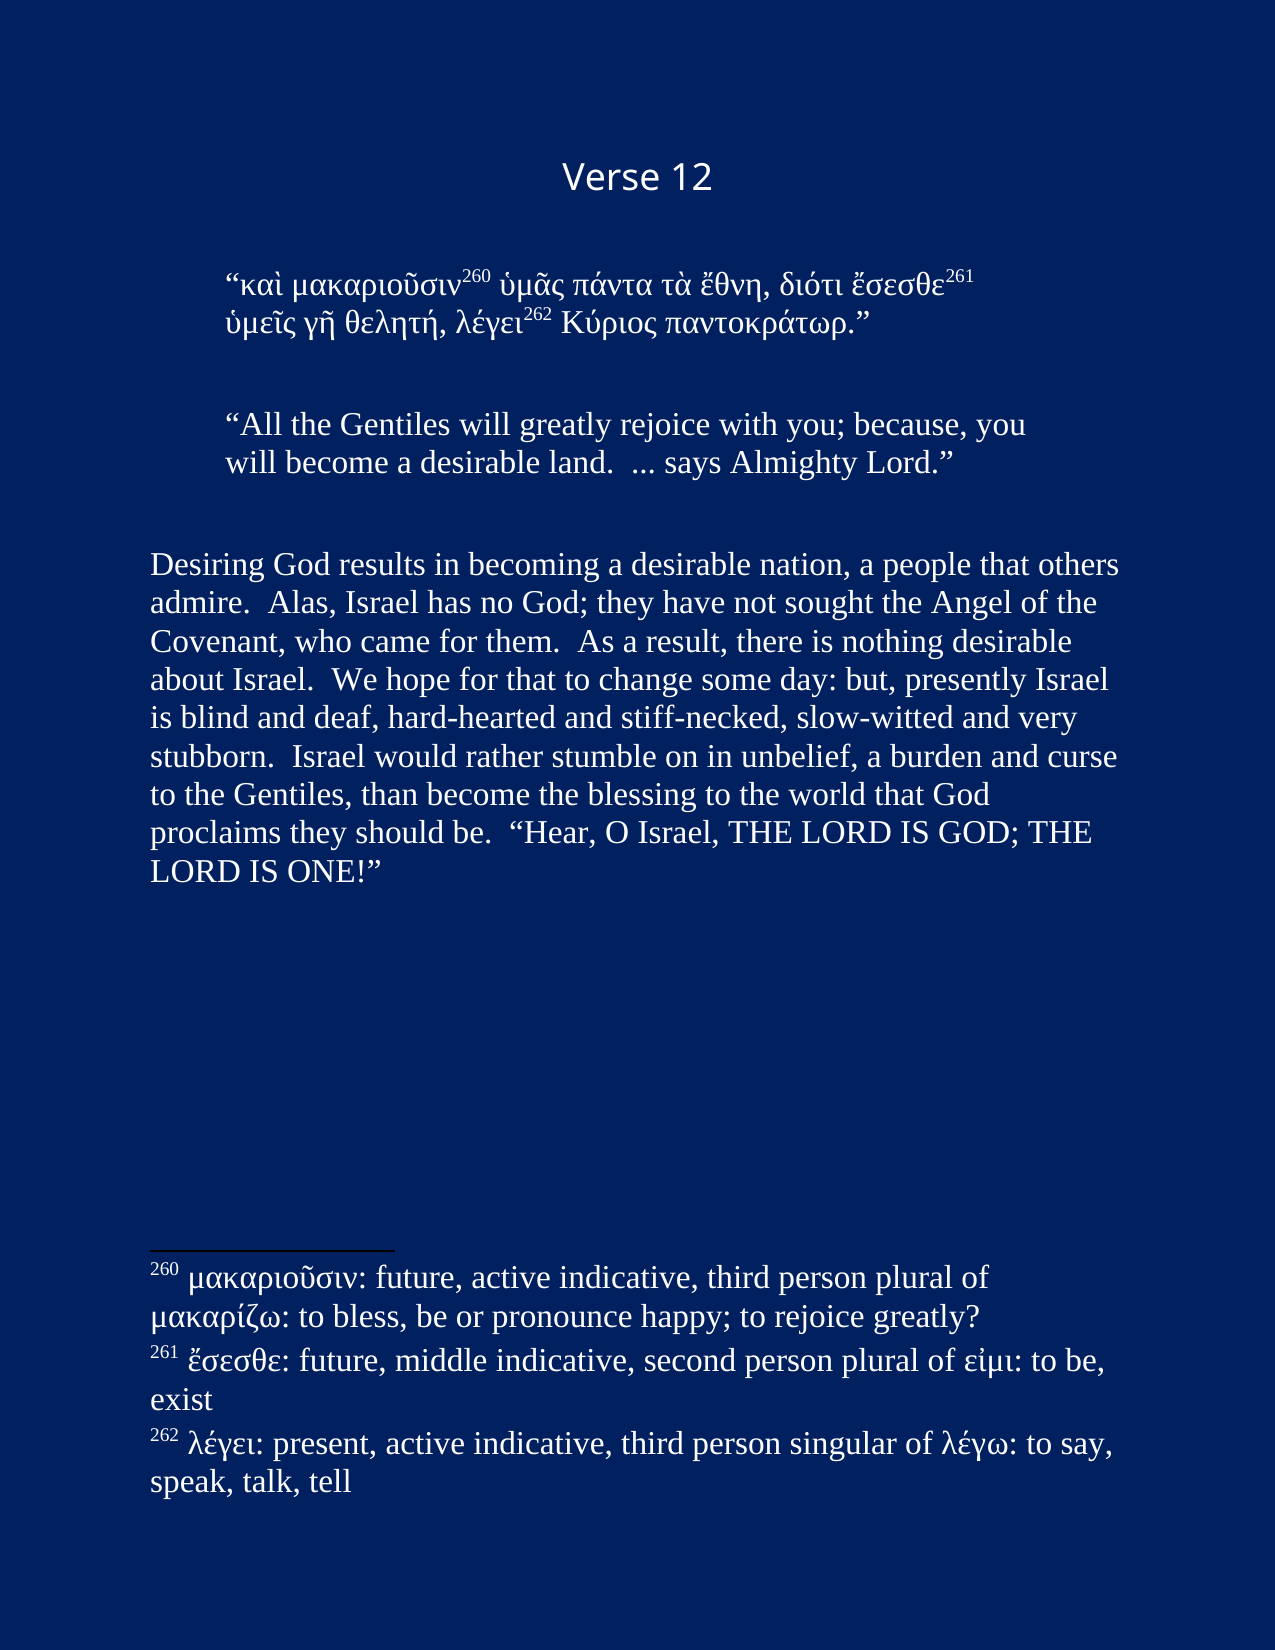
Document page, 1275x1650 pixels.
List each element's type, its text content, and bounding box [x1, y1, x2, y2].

text Verse 12 [150, 150, 1125, 201]
text “καὶ μακαριοῦσιν ὑμᾶς πάντα τὰ ἔθνη, διότι ἔσεσθε ὑμεῖς γῆ θελητή, λέγει Κύριος παντοκράτωρ.” [225, 264, 1050, 341]
text Desiring God results in becoming a desirable nation, a people that others admire. Alas, Israel has no God; they have not sought the Angel of the Covenant, who came for them. As a result, there is nothing desirable about Israel. We hope for that to change some day: but, presently Israel is blind and deaf, hard-hearted and stiff-necked, slow-witted and very stubborn. Israel would rather stumble on in unbelief, a burden and curse to the Gentiles, than become the blessing to the world that God proclaims they should be. “Hear, O Israel, THE LORD IS GOD; THE LORD IS ONE!” [150, 544, 1125, 889]
text “All the Gentiles will greatly rejoice with you; because, you will become a desirable land. ... says Almighty Lord.” [225, 404, 1050, 481]
